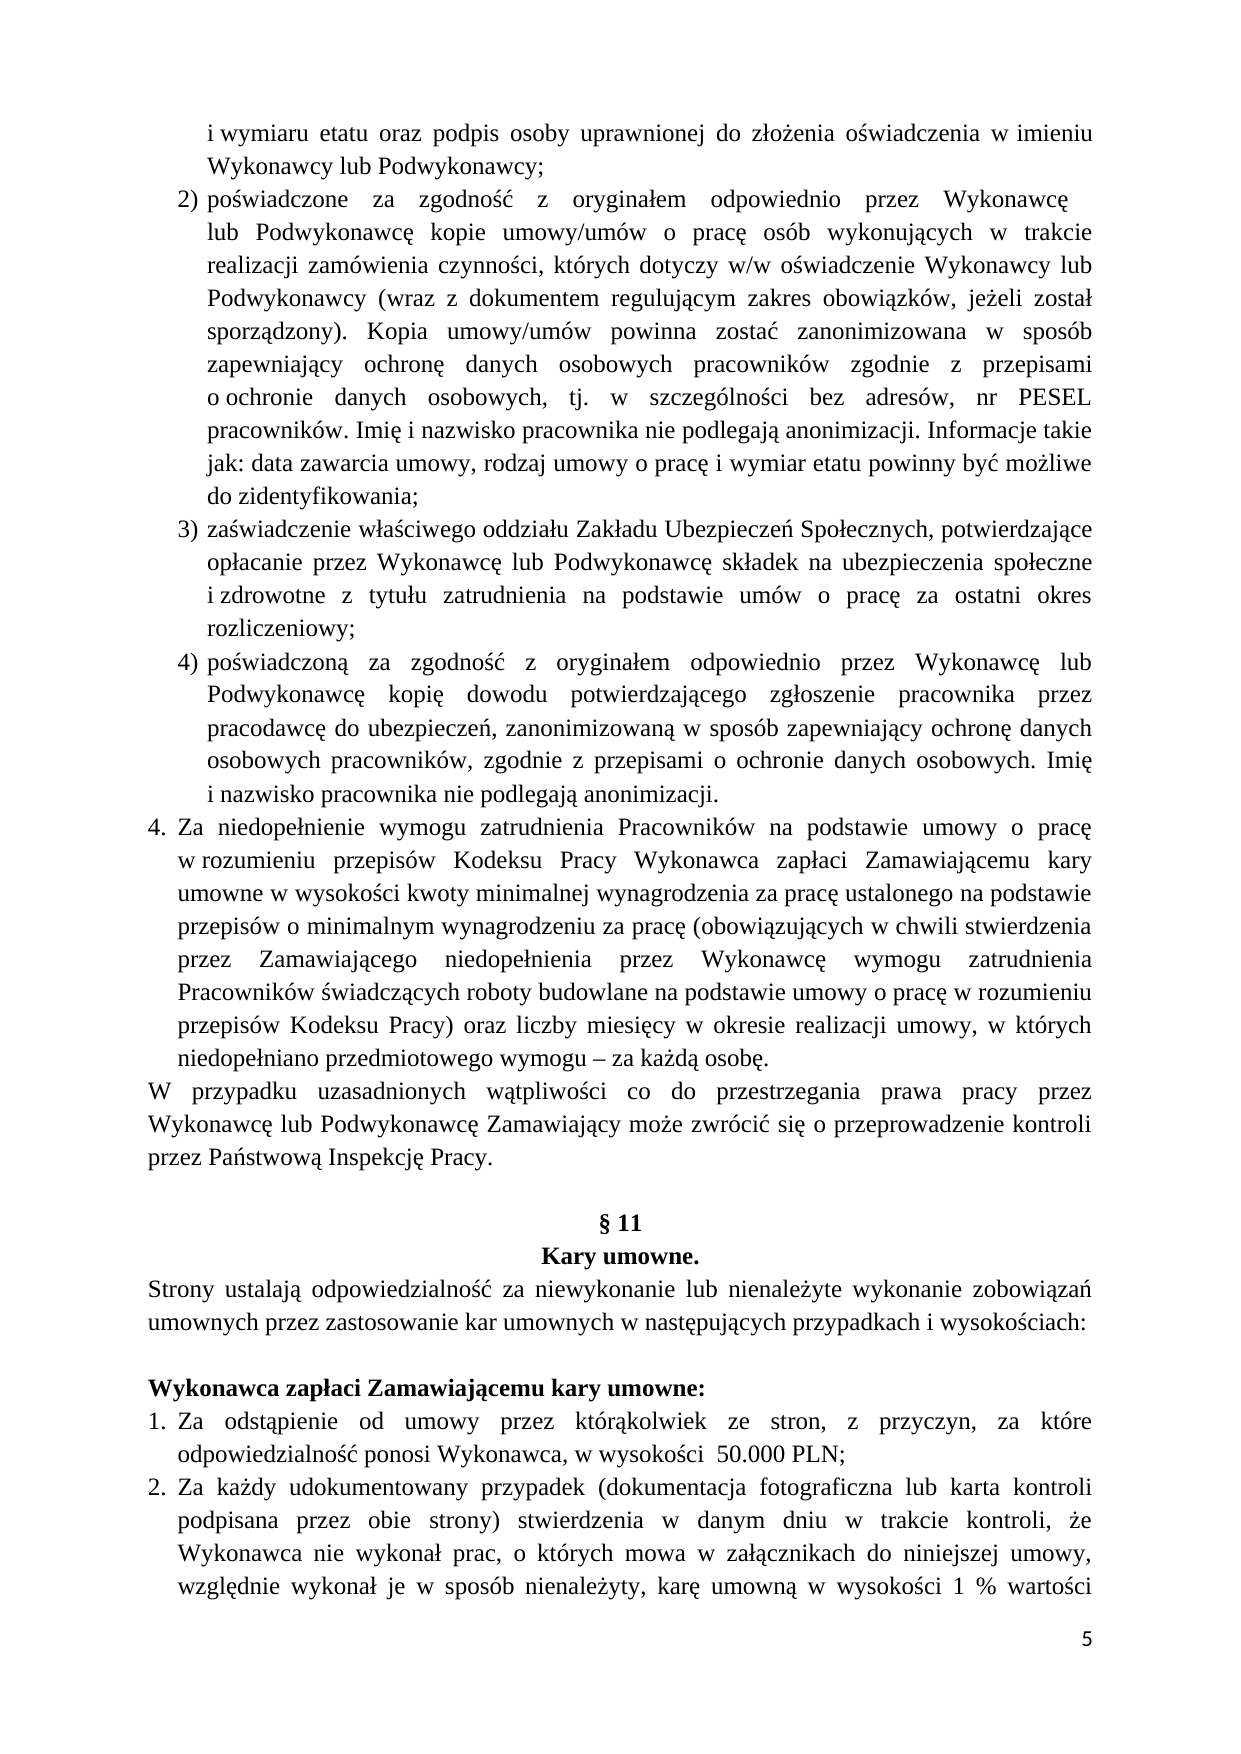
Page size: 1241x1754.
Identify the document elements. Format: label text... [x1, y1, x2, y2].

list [177, 118, 1093, 180]
text § 11 [148, 1208, 1093, 1237]
text W przypadku uzasadnionych wątpliwości co do przestrzegania prawa pracy przez Wykonawcę lub Podwykonawcę Zamawiający może zwrócić się o przeprowadzenie kontroli przez Państwową Inspekcję Pracy. [148, 1076, 1093, 1171]
list poświadczoną za zgodność z oryginałem odpowiednio przez Wykonawcę lub Podwykonawcę kopię dowodu potwierdzającego zgłoszenie pracownika przez pracodawcę do ubezpieczeń, zanonimizowaną w sposób zapewniający ochronę danych osobowych pracowników, zgodnie z przepisami o ochronie danych osobowych. Imię i nazwisko pracownika nie podlegają anonimizacji. [177, 647, 1093, 807]
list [148, 1472, 1093, 1600]
text Strony ustalają odpowiedzialność za niewykonanie lub nienależyte wykonanie zobowiązań umownych przez zastosowanie kar umownych w następujących przypadkach i wysokościach: [148, 1274, 1093, 1336]
list Za niedopełnienie wymogu zatrudnienia Pracowników na podstawie umowy o pracę w rozumieniu przepisów Kodeksu Pracy Wykonawca zapłaci Zamawiającemu kary umowne w wysokości kwoty minimalnej wynagrodzenia za pracę ustalonego na podstawie przepisów o minimalnym wynagrodzeniu za pracę (obowiązujących w chwili stwierdzenia przez Zamawiającego niedopełnienia przez Wykonawcę wymogu zatrudnienia Pracowników świadczących roboty budowlane na podstawie umowy o pracę w rozumieniu przepisów Kodeksu Pracy) oraz liczby miesięcy w okresie realizacji umowy, w których niedopełniano przedmiotowego wymogu – za każdą osobę. [148, 812, 1093, 1072]
list poświadczone za zgodność z oryginałem odpowiednio przez Wykonawcę lub Podwykonawcę kopie umowy/umów o pracę osób wykonujących w trakcie realizacji zamówienia czynności, których dotyczy w/w oświadczenie Wykonawcy lub Podwykonawcy (wraz z dokumentem regulującym zakres obowiązków, jeżeli został sporządzony). Kopia umowy/umów powinna zostać zanonimizowana w sposób zapewniający ochronę danych osobowych pracowników zgodnie z przepisami o ochronie danych osobowych, tj. w szczególności bez adresów, nr PESEL pracowników. Imię i nazwisko pracownika nie podlegają anonimizacji. Informacje takie jak: data zawarcia umowy, rodzaj umowy o pracę i wymiar etatu powinny być możliwe do zidentyfikowania; [177, 184, 1093, 510]
list zaświadczenie właściwego oddziału Zakładu Ubezpieczeń Społecznych, potwierdzające opłacanie przez Wykonawcę lub Podwykonawcę składek na ubezpieczenia społeczne i zdrowotne z tytułu zatrudnienia na podstawie umów o pracę za ostatni okres rozliczeniowy; [177, 514, 1093, 642]
list Za odstąpienie od umowy przez którąkolwiek ze stron, z przyczyn, za które odpowiedzialność ponosi Wykonawca, w wysokości 50.000 PLN; [148, 1406, 1093, 1468]
text Kary umowne. [148, 1241, 1093, 1270]
text Wykonawca zapłaci Zamawiającemu kary umowne: [148, 1373, 1093, 1402]
